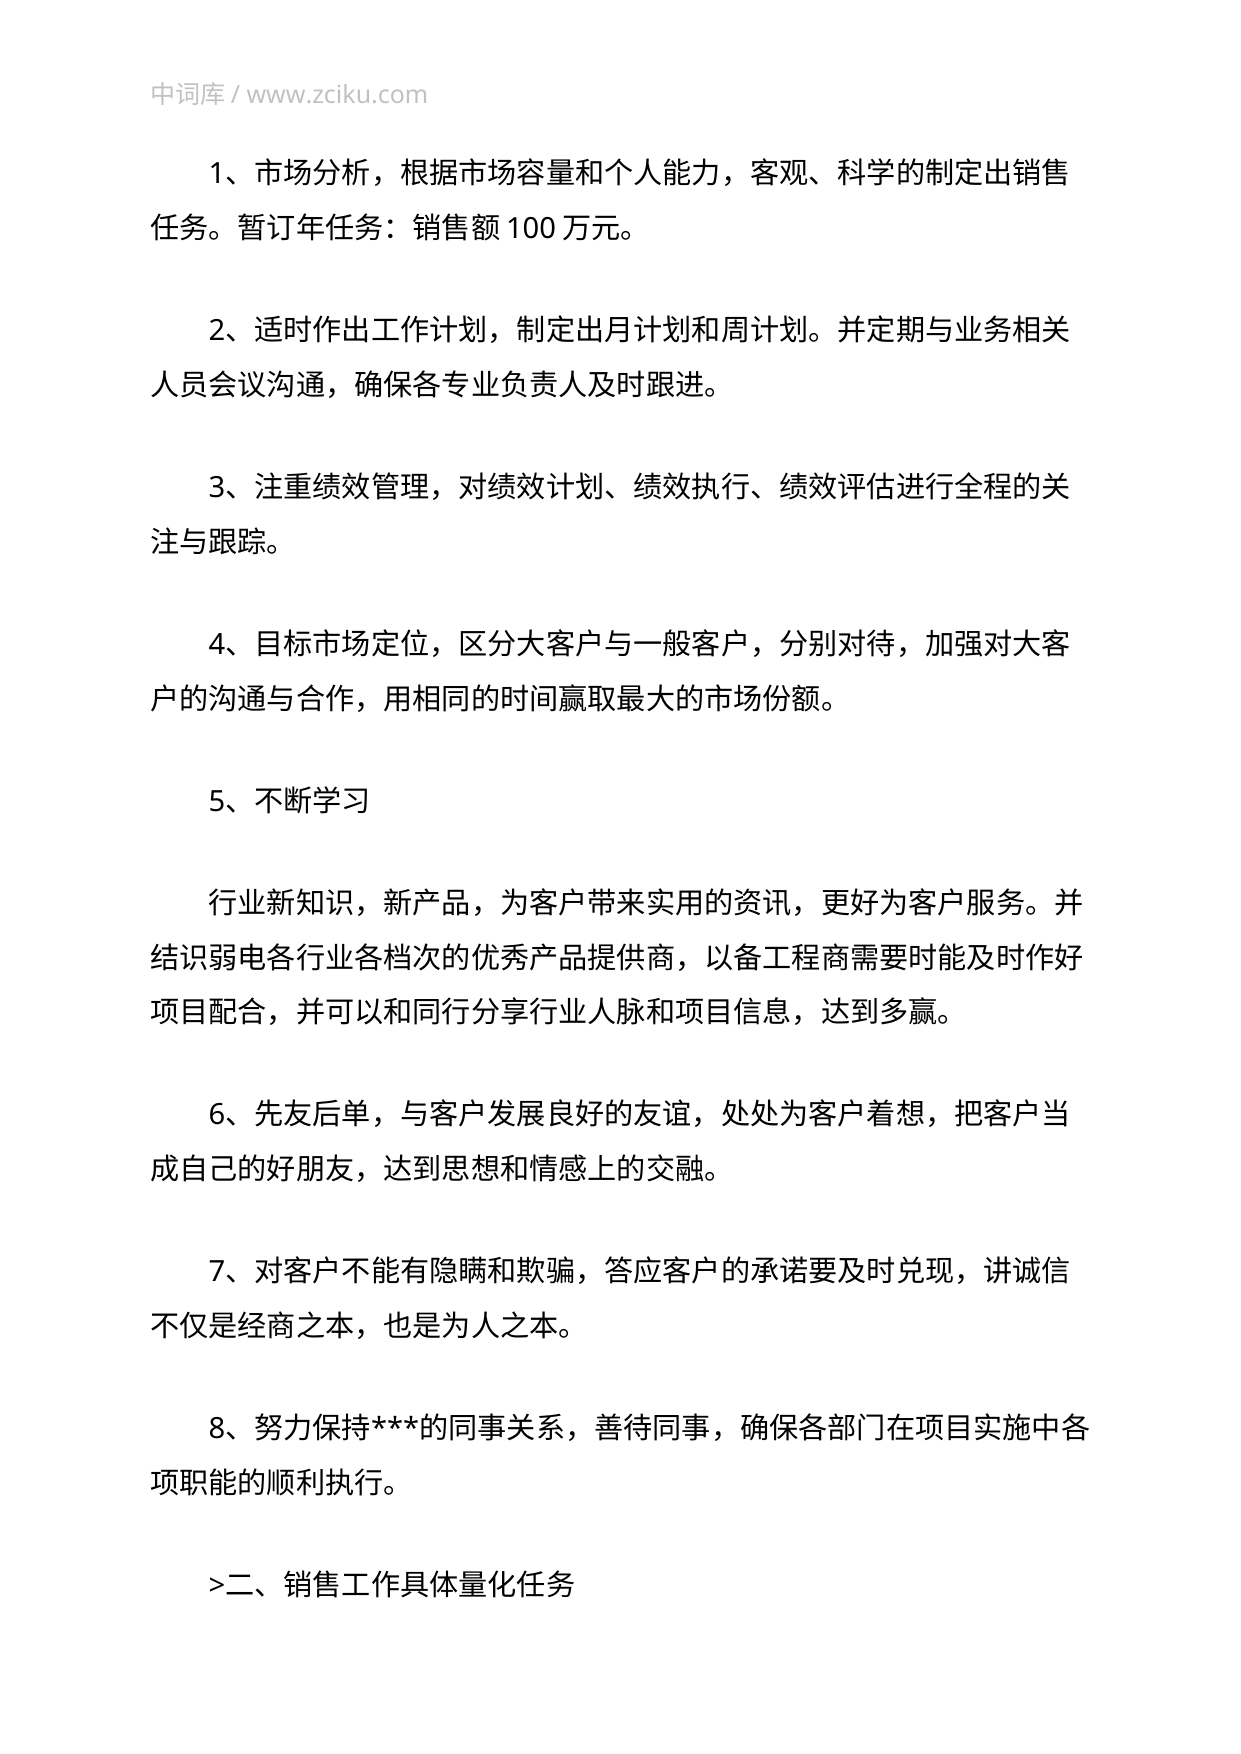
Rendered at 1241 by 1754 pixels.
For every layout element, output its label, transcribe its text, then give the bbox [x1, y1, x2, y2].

text 2、适时作出工作计划，制定出月计划和周计划。并定期与业务相关人员会议沟通，确保各专业负责人及时跟进。 [150, 307, 1090, 404]
text 行业新知识，新产品，为客户带来实用的资讯，更好为客户服务。并结识弱电各行业各档次的优秀产品提供商，以备工程商需要时能及时作好项目配合，并可以和同行分享行业人脉和项目信息，达到多赢。 [150, 879, 1090, 1031]
text 6、先友后单，与客户发展良好的友谊，处处为客户着想，把客户当成自己的好朋友，达到思想和情感上的交融。 [150, 1091, 1090, 1188]
text 5、不断学习 [150, 777, 1090, 820]
text 4、目标市场定位，区分大客户与一般客户，分别对待，加强对大客户的沟通与合作，用相同的时间赢取最大的市场份额。 [150, 621, 1090, 718]
text 3、注重绩效管理，对绩效计划、绩效执行、绩效评估进行全程的关注与跟踪。 [150, 464, 1090, 561]
text >二、销售工作具体量化任务 [150, 1561, 1090, 1603]
text 7、对客户不能有隐瞒和欺骗，答应客户的承诺要及时兑现，讲诚信不仅是经商之本，也是为人之本。 [150, 1248, 1090, 1345]
text 8、努力保持***的同事关系，善待同事，确保各部门在项目实施中各项职能的顺利执行。 [150, 1404, 1090, 1502]
text 1、市场分析，根据市场容量和个人能力，客观、科学的制定出销售任务。暂订年任务：销售额100万元。 [150, 150, 1090, 247]
